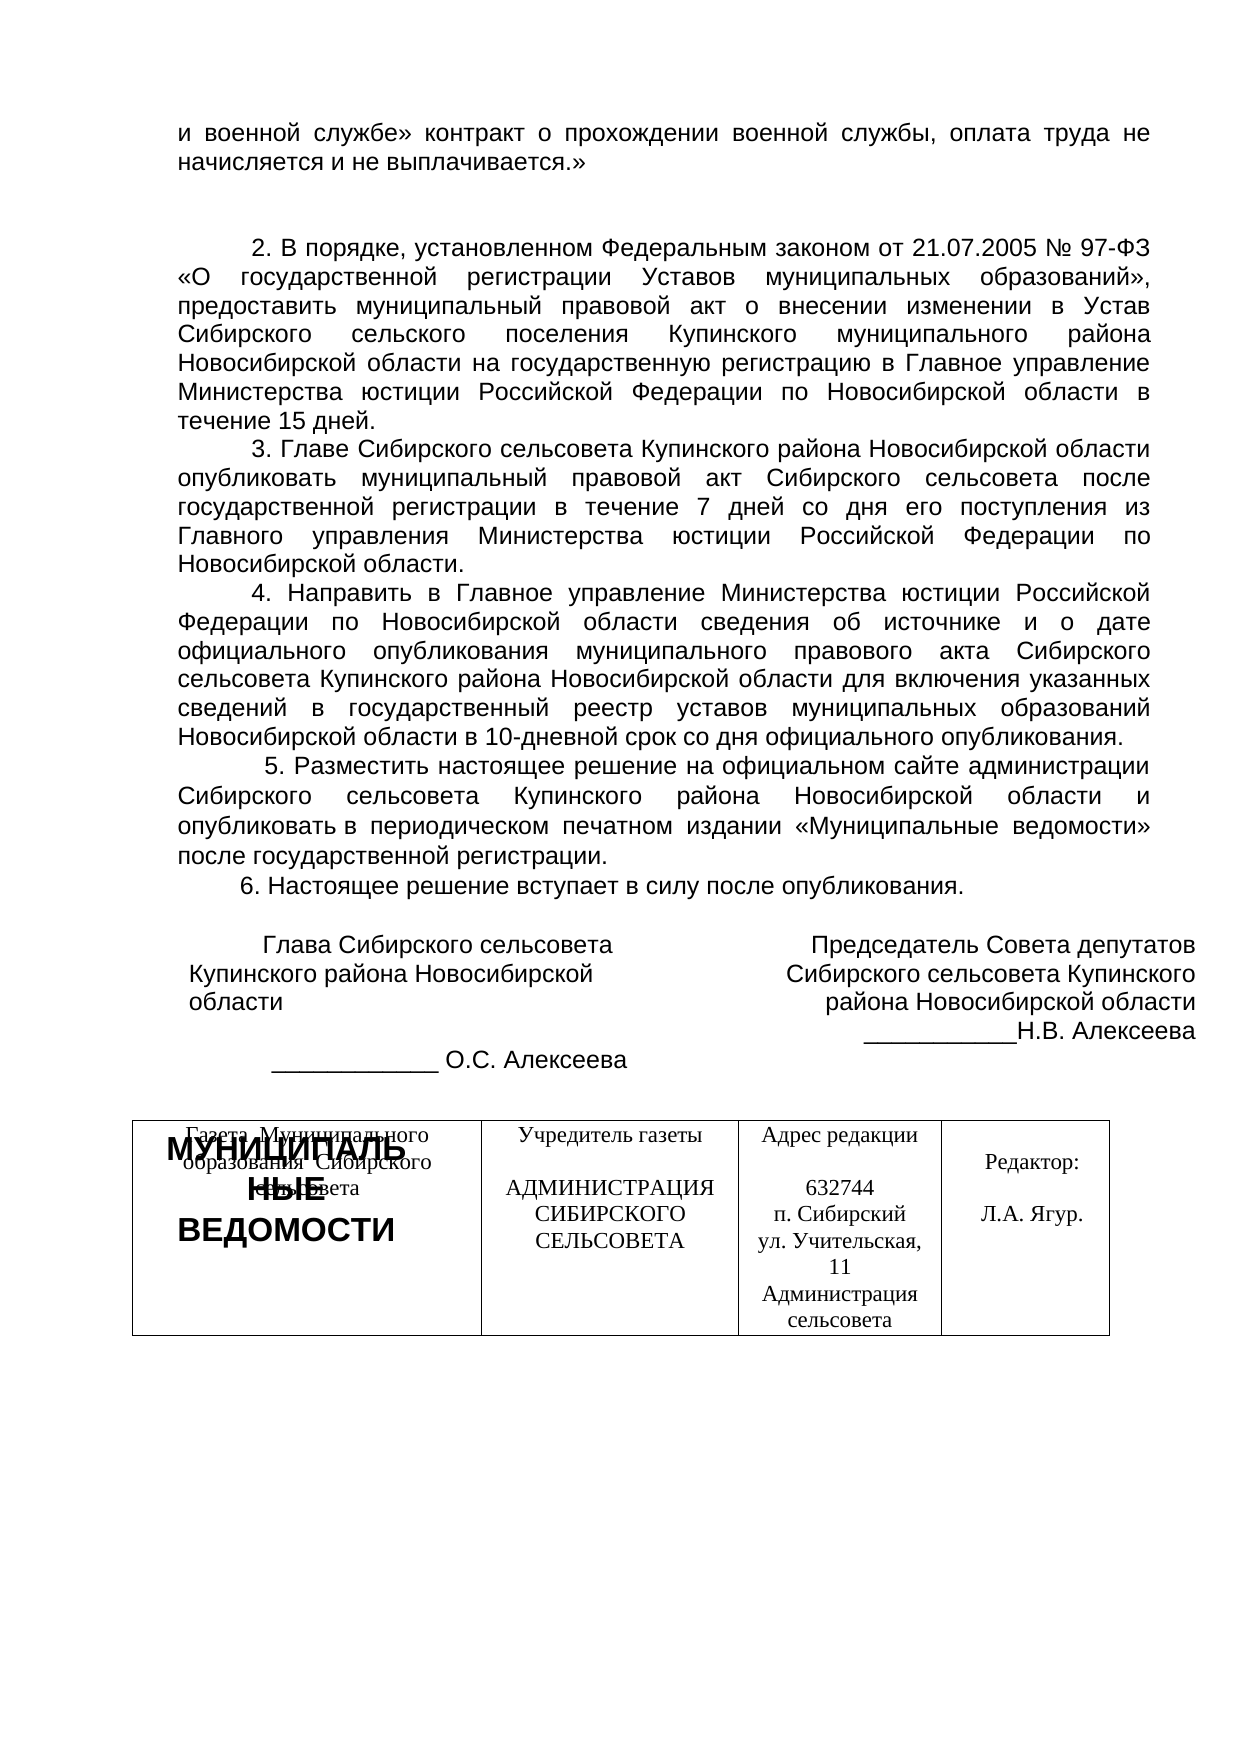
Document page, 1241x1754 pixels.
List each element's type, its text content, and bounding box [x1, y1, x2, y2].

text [177, 118, 1152, 176]
table_header Глава Сибирского сельсовета Купинского района Новосибирской области ____________ О.С. Алексеева [177, 930, 661, 1074]
text 2. В порядке, установленном Федеральным законом от 21.07.2005 № 97-ФЗ «О государственной регистрации Уставов муниципальных образований», предоставить муниципальный правовой акт о внесении изменении в Устав Сибирского сельского поселения Купинского муниципального района Новосибирской области на государственную регистрацию в Главное управление Министерства юстиции Российской Федерации по Новосибирской области в течение 15 дней. [177, 233, 1152, 434]
table_header Адрес редакции 632744 п. Сибирский ул. Учительская, 11 Администрация сельсовета [739, 1121, 941, 1334]
table_header Газета Муниципального образования Сибирского сельсовета [133, 1121, 481, 1334]
table_header Учредитель газеты АДМИНИСТРАЦИЯ СИБИРСКОГО СЕЛЬСОВЕТА [482, 1121, 738, 1334]
text 3. Главе Сибирского сельсовета Купинского района Новосибирской области опубликовать муниципальный правовой акт Сибирского сельсовета после государственной регистрации в течение 7 дней со дня его поступления из Главного управления Министерства юстиции Российской Федерации по Новосибирской области. [177, 434, 1152, 578]
text 5. Разместить настоящее решение на официальном сайте администрации Сибирского сельсовета Купинского района Новосибирской области и опубликовать в периодическом печатном издании «Муниципальные ведомости» после государственной регистрации. [177, 751, 1152, 870]
table_header Председатель Совета депутатов Сибирского сельсовета Купинского района Новосибирской области ___________Н.В. Алексеева [661, 930, 1207, 1074]
text 6. Настоящее решение вступает в силу после опубликования. [177, 871, 1152, 900]
table_header Редактор: Л.А. Ягур. [942, 1121, 1109, 1334]
text 4. Направить в Главное управление Министерства юстиции Российской Федерации по Новосибирской области сведения об источнике и о дате официального опубликования муниципального правового акта Сибирского сельсовета Купинского района Новосибирской области для включения указанных сведений в государственный реестр уставов муниципальных образований Новосибирской области в 10-дневной срок со дня официального опубликования. [177, 578, 1152, 751]
